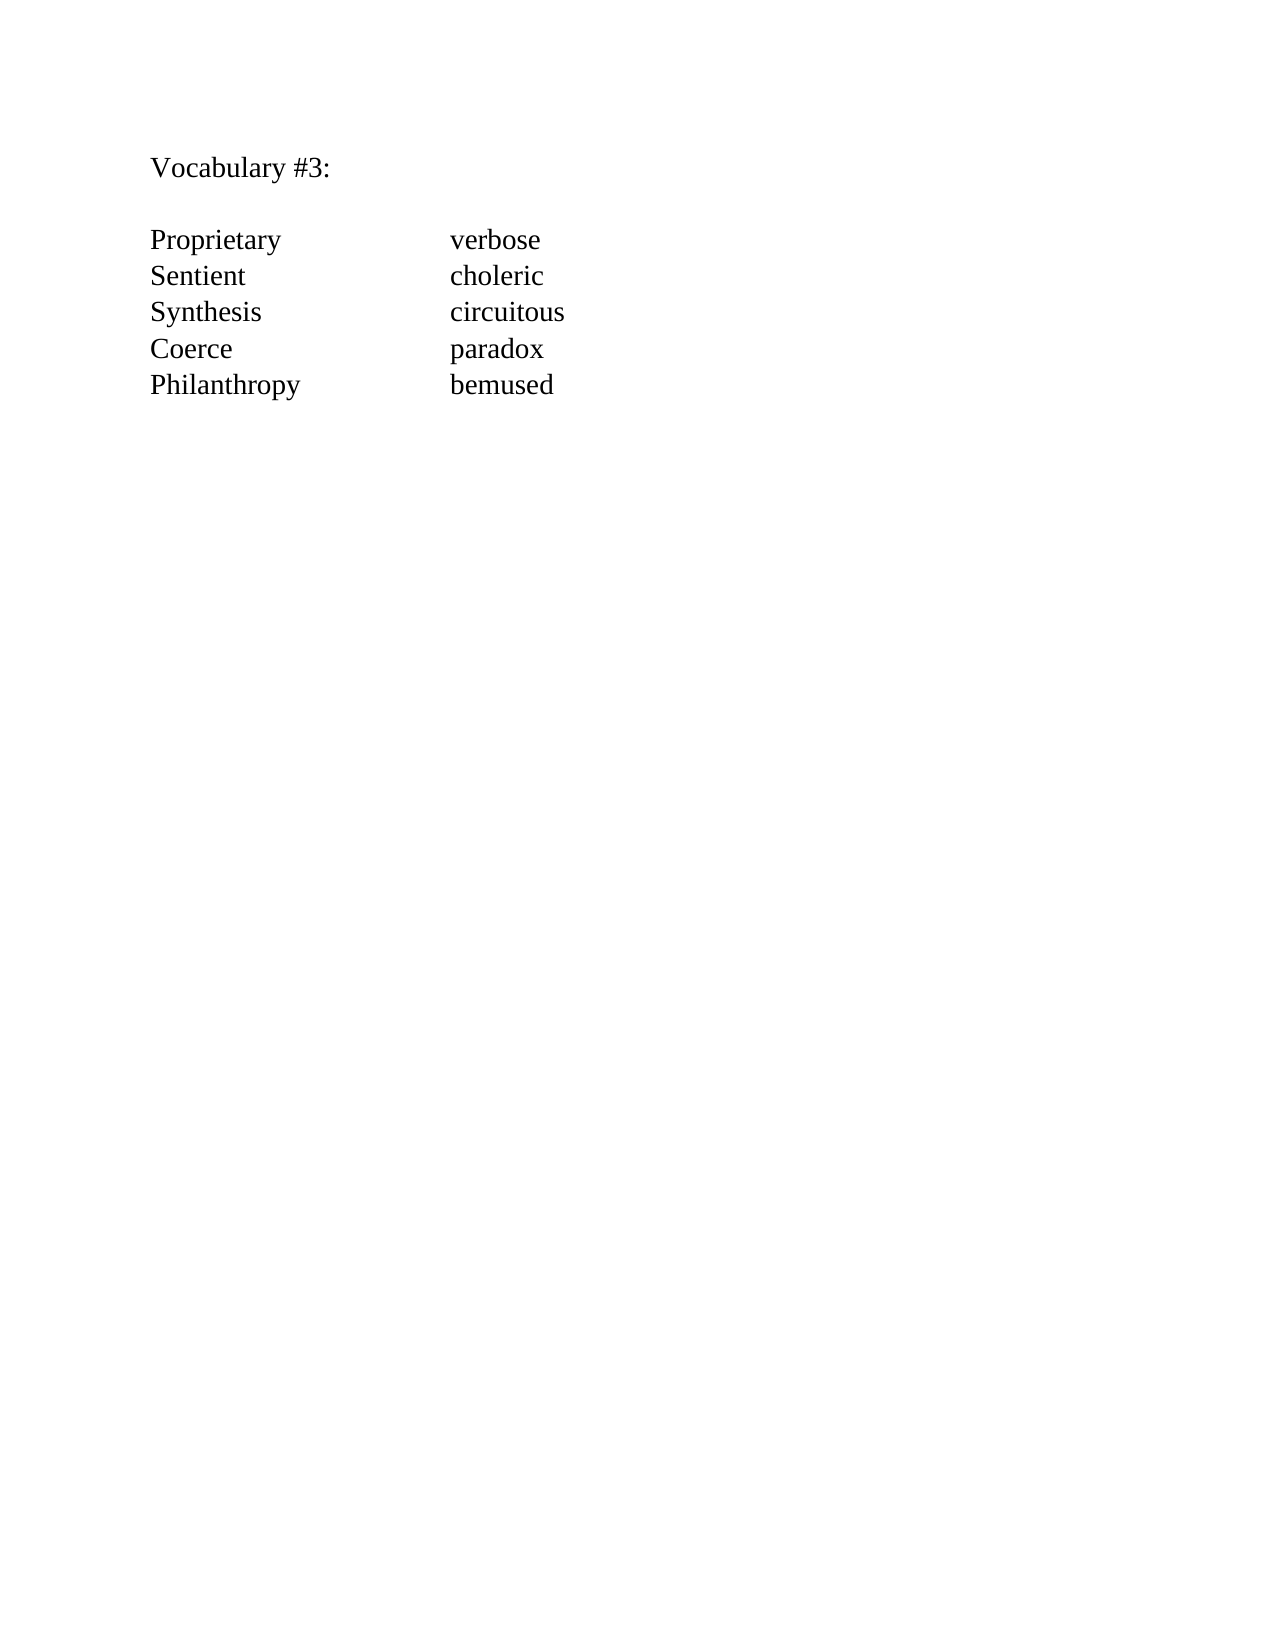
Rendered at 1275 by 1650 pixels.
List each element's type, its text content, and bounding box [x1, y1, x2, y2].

text Vocabulary #3: [150, 150, 1125, 183]
text Synthesis circuitous [150, 294, 1125, 328]
text Sentient choleric [150, 258, 1125, 292]
text Proprietary verbose [150, 222, 1125, 256]
text Philanthropy bemused [150, 367, 1125, 400]
text Coerce paradox [150, 331, 1125, 364]
